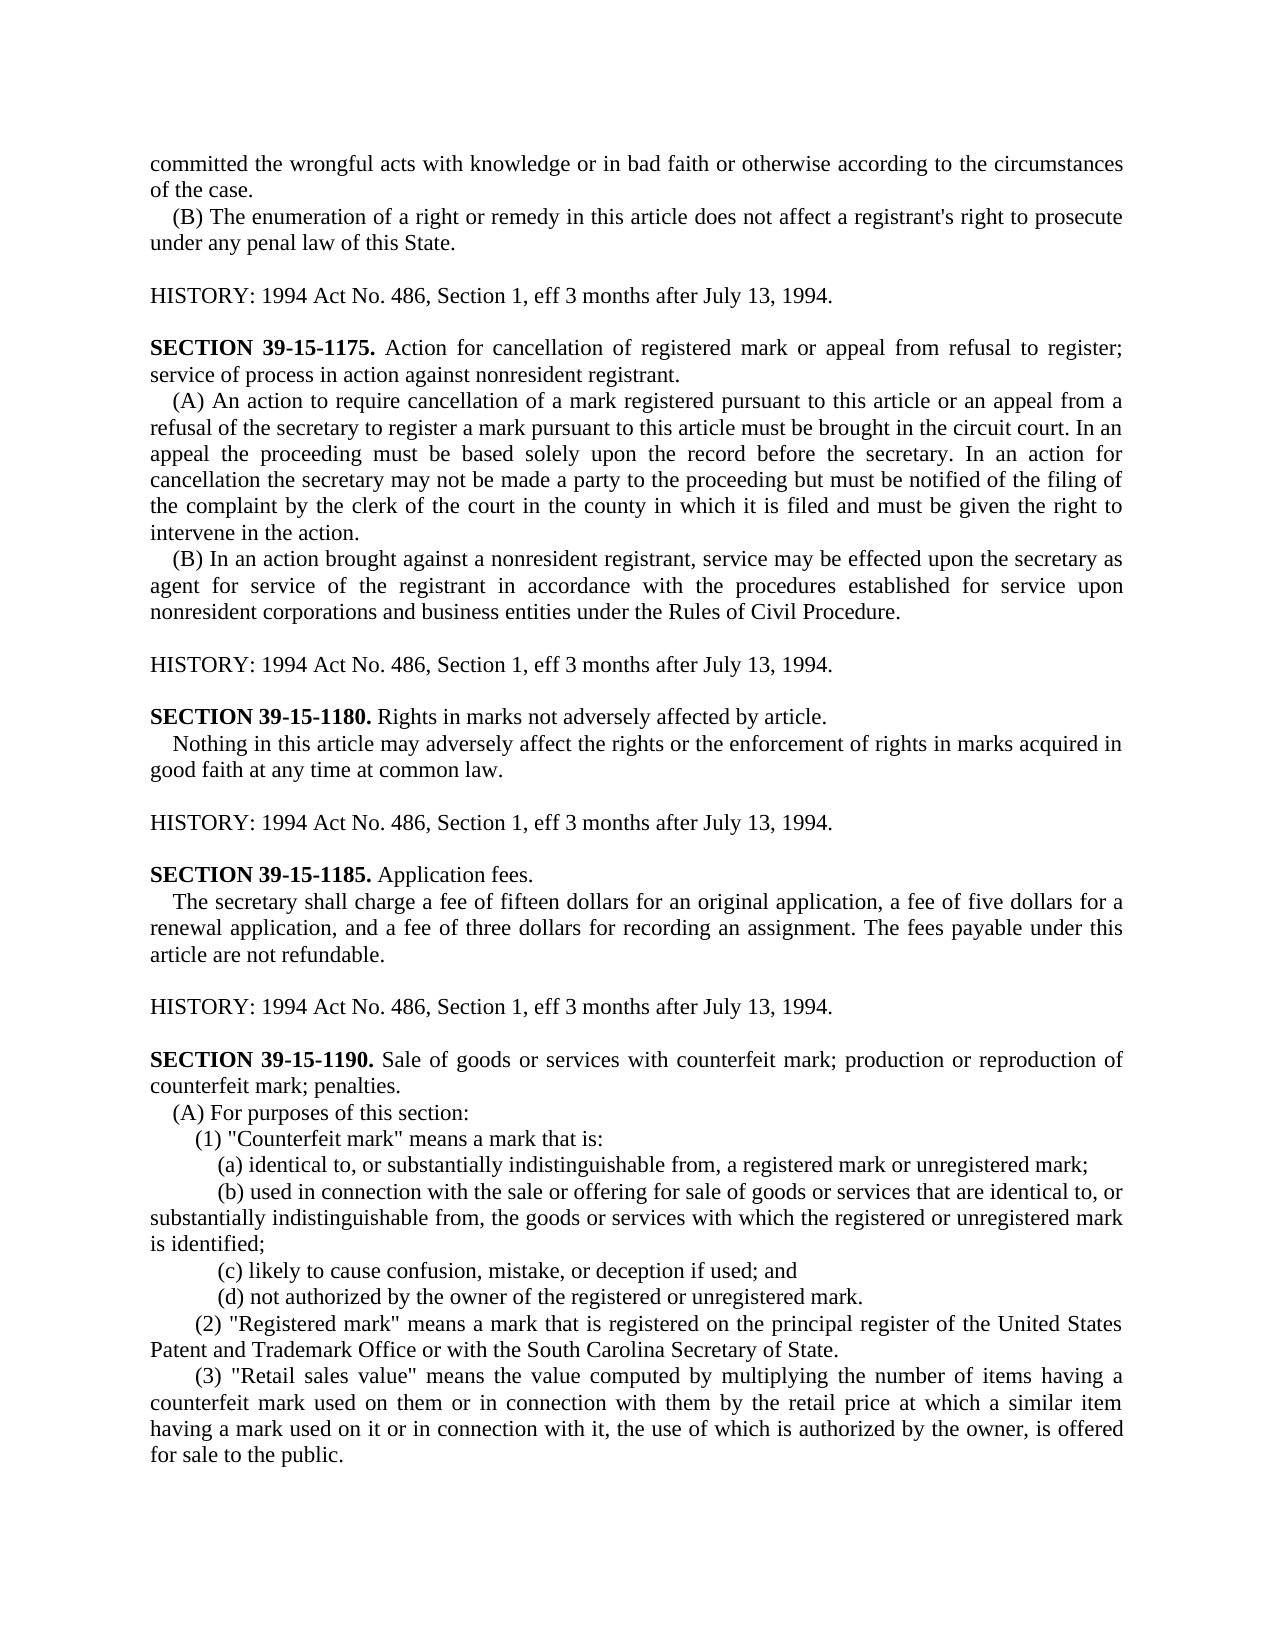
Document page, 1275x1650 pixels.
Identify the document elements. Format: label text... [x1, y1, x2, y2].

text The secretary shall charge a fee of fifteen dollars for an original application, a fee of five dollars for a renewal application, and a fee of three dollars for recording an assignment. The fees payable under this article are not refundable. [150, 888, 1125, 967]
text HISTORY: 1994 Act No. 486, Section 1, eff 3 months after July 13, 1994. [150, 282, 1125, 308]
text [150, 150, 1125, 203]
text (2) "Registered mark" means a mark that is registered on the principal register of the United States Patent and Trademark Office or with the South Carolina Secretary of State. [150, 1309, 1125, 1362]
text HISTORY: 1994 Act No. 486, Section 1, eff 3 months after July 13, 1994. [150, 809, 1125, 835]
text HISTORY: 1994 Act No. 486, Section 1, eff 3 months after July 13, 1994. [150, 993, 1125, 1020]
text (B) The enumeration of a right or remedy in this article does not affect a registrant's right to prosecute under any penal law of this State. [150, 203, 1125, 255]
text (b) used in connection with the sale or offering for sale of goods or services that are identical to, or substantially indistinguishable from, the goods or services with which the registered or unregistered mark is identified; [150, 1178, 1125, 1257]
text SECTION 39-15-1185. Application fees. [150, 862, 1125, 888]
text (B) In an action brought against a nonresident registrant, service may be effected upon the secretary as agent for service of the registrant in accordance with the procedures established for service upon nonresident corporations and business entities under the Rules of Civil Procedure. [150, 545, 1125, 624]
text SECTION 39-15-1190. Sale of goods or services with counterfeit mark; production or reproduction of counterfeit mark; penalties. [150, 1046, 1125, 1099]
text (A) An action to require cancellation of a mark registered pursuant to this article or an appeal from a refusal of the secretary to register a mark pursuant to this article must be brought in the circuit court. In an appeal the proceeding must be based solely upon the record before the secretary. In an action for cancellation the secretary may not be made a party to the proceeding but must be notified of the filing of the complaint by the clerk of the court in the county in which it is filed and must be given the right to intervene in the action. [150, 387, 1125, 545]
text (d) not authorized by the owner of the registered or unregistered mark. [150, 1283, 1125, 1309]
text (1) "Counterfeit mark" means a mark that is: [150, 1125, 1125, 1151]
text (c) likely to cause confusion, mistake, or deception if used; and [150, 1257, 1125, 1283]
text HISTORY: 1994 Act No. 486, Section 1, eff 3 months after July 13, 1994. [150, 651, 1125, 677]
text (3) "Retail sales value" means the value computed by multiplying the number of items having a counterfeit mark used on them or in connection with them by the retail price at which a similar item having a mark used on it or in connection with it, the use of which is authorized by the owner, is offered for sale to the public. [150, 1362, 1125, 1468]
text (A) For purposes of this section: [150, 1099, 1125, 1125]
text Nothing in this article may adversely affect the rights or the enforcement of rights in marks acquired in good faith at any time at common law. [150, 730, 1125, 782]
text SECTION 39-15-1175. Action for cancellation of registered mark or appeal from refusal to register; service of process in action against nonresident registrant. [150, 334, 1125, 387]
text (a) identical to, or substantially indistinguishable from, a registered mark or unregistered mark; [150, 1151, 1125, 1178]
text SECTION 39-15-1180. Rights in marks not adversely affected by article. [150, 703, 1125, 730]
